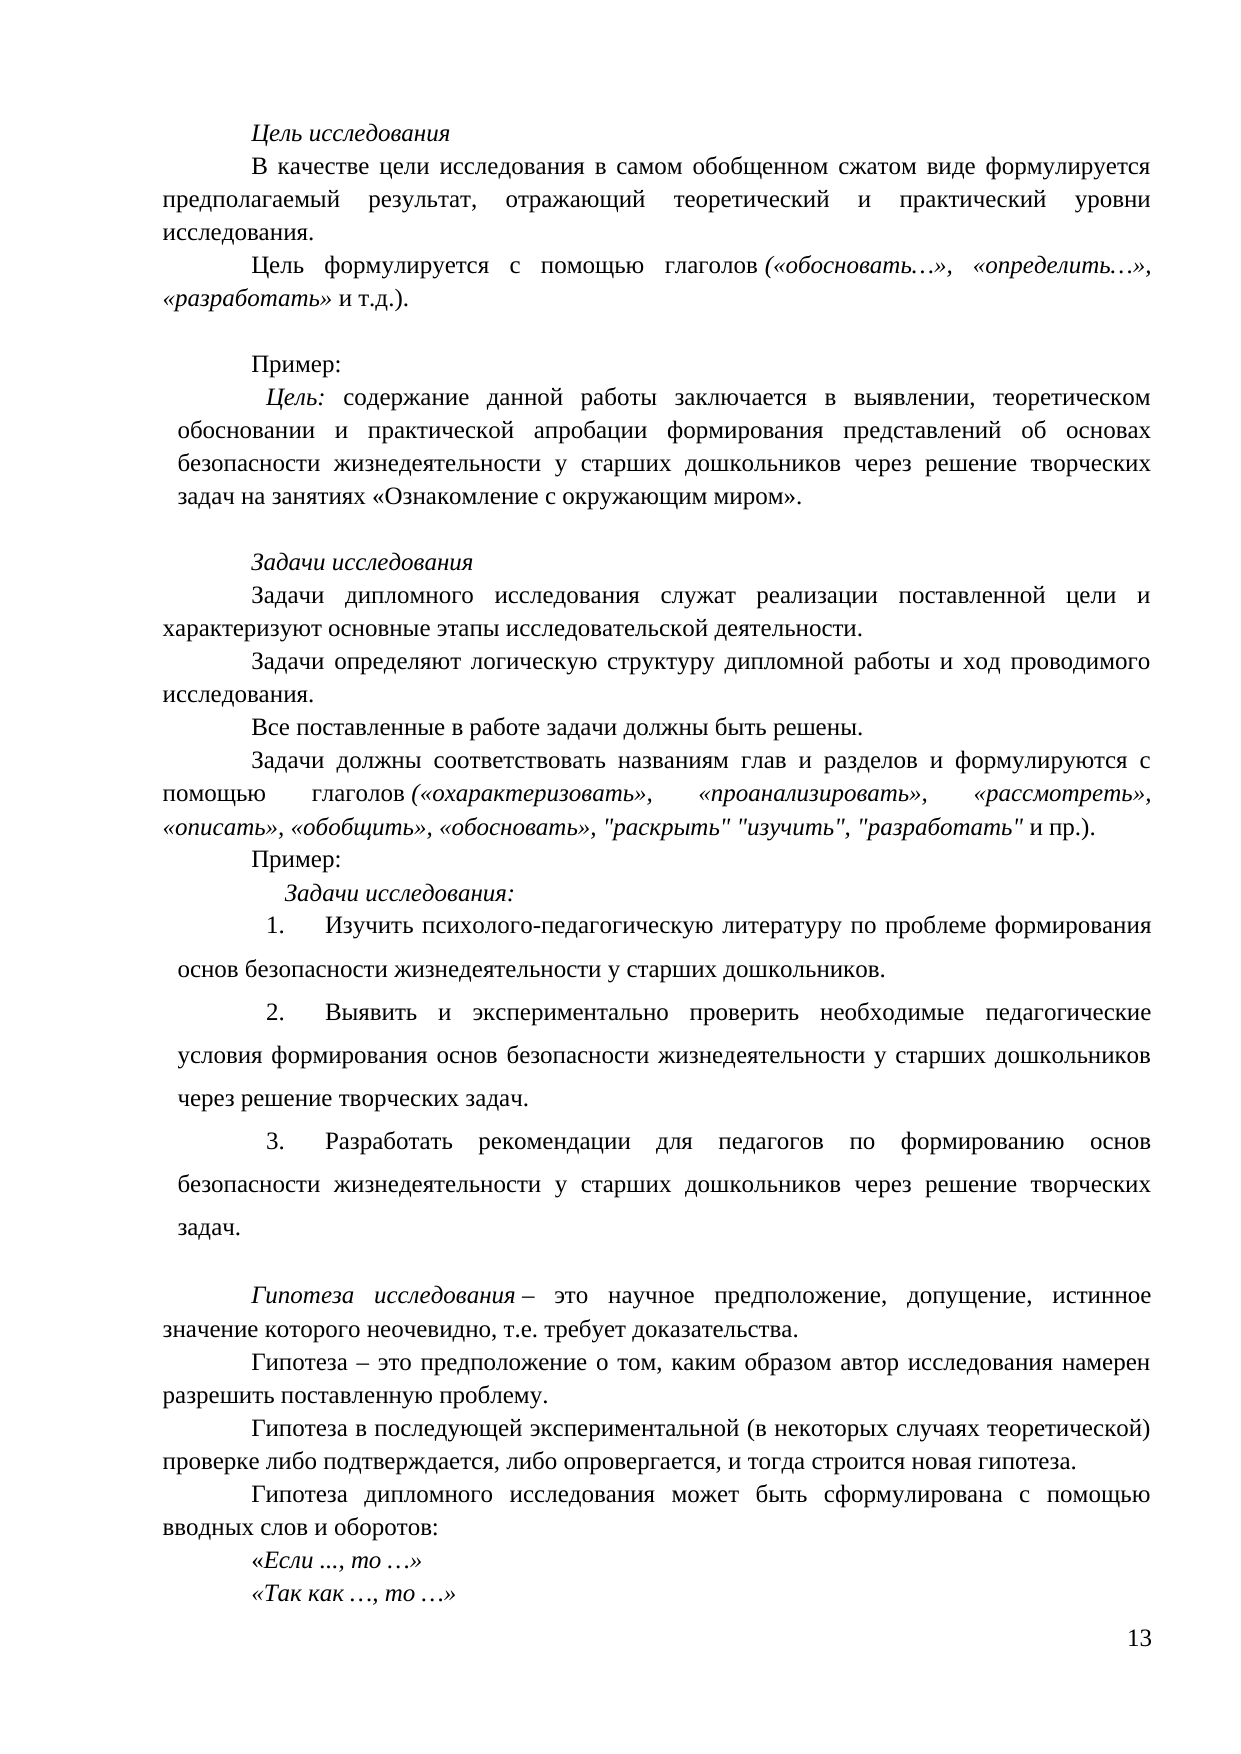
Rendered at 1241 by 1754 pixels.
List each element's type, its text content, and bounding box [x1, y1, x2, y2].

text Задачи определяют логическую структуру дипломной работы и ход проводимого исследования. [162, 646, 1152, 708]
text Пример: [162, 844, 1152, 873]
text Задачи исследования [162, 547, 1152, 576]
text Пример: [162, 349, 1152, 378]
text «Так как …, то …» [162, 1578, 1152, 1607]
text Задачи дипломного исследования служат реализации поставленной цели и характеризуют основные этапы исследовательской деятельности. [162, 580, 1152, 642]
text Гипотеза дипломного исследования может быть сформулирована с помощью вводных слов и оборотов: [162, 1479, 1152, 1541]
list Разработать рекомендации для педагогов по формированию основ безопасности жизнедеятельности у старших дошкольников через решение творческих задач. [177, 1126, 1152, 1241]
text Гипотеза – это предположение о том, каким образом автор исследования намерен разрешить поставленную проблему. [162, 1347, 1152, 1408]
text Гипотеза в последующей экспериментальной (в некоторых случаях теоретической) проверке либо подтверждается, либо опровергается, и тогда строится новая гипотеза. [162, 1413, 1152, 1474]
text Цель формулируется с помощью глаголов («обосновать…», «определить…», «разработать» и т.д.). [162, 250, 1152, 312]
list Выявить и экспериментально проверить необходимые педагогические условия формирования основ безопасности жизнедеятельности у старших дошкольников через решение творческих задач. [177, 997, 1152, 1112]
text Задачи исследования: [177, 878, 1152, 906]
text Задачи должны соответствовать названиям глав и разделов и формулируются с помощью глаголов («охарактеризовать», «проанализировать», «рассмотреть», «описать», «обобщить», «обосновать», "раскрыть" "изучить", "разработать" и пр.). [162, 746, 1152, 840]
list Изучить психолого-педагогическую литературу по проблеме формирования основ безопасности жизнедеятельности у старших дошкольников. [177, 911, 1152, 982]
text Все поставленные в работе задачи должны быть решены. [162, 712, 1152, 741]
text В качестве цели исследования в самом обобщенном сжатом виде формулируется предполагаемый результат, отражающий теоретический и практический уровни исследования. [162, 151, 1152, 246]
text Цель: содержание данной работы заключается в выявлении, теоретическом обосновании и практической апробации формирования представлений об основах безопасности жизнедеятельности у старших дошкольников через решение творческих задач на занятиях «Ознакомление с окружающим миром». [177, 382, 1152, 510]
text «Если ..., то …» [162, 1545, 1152, 1573]
text Цель исследования [162, 118, 1152, 147]
text Гипотеза исследования – это научное предположение, допущение, истинное значение которого неочевидно, т.е. требует доказательства. [162, 1281, 1152, 1342]
